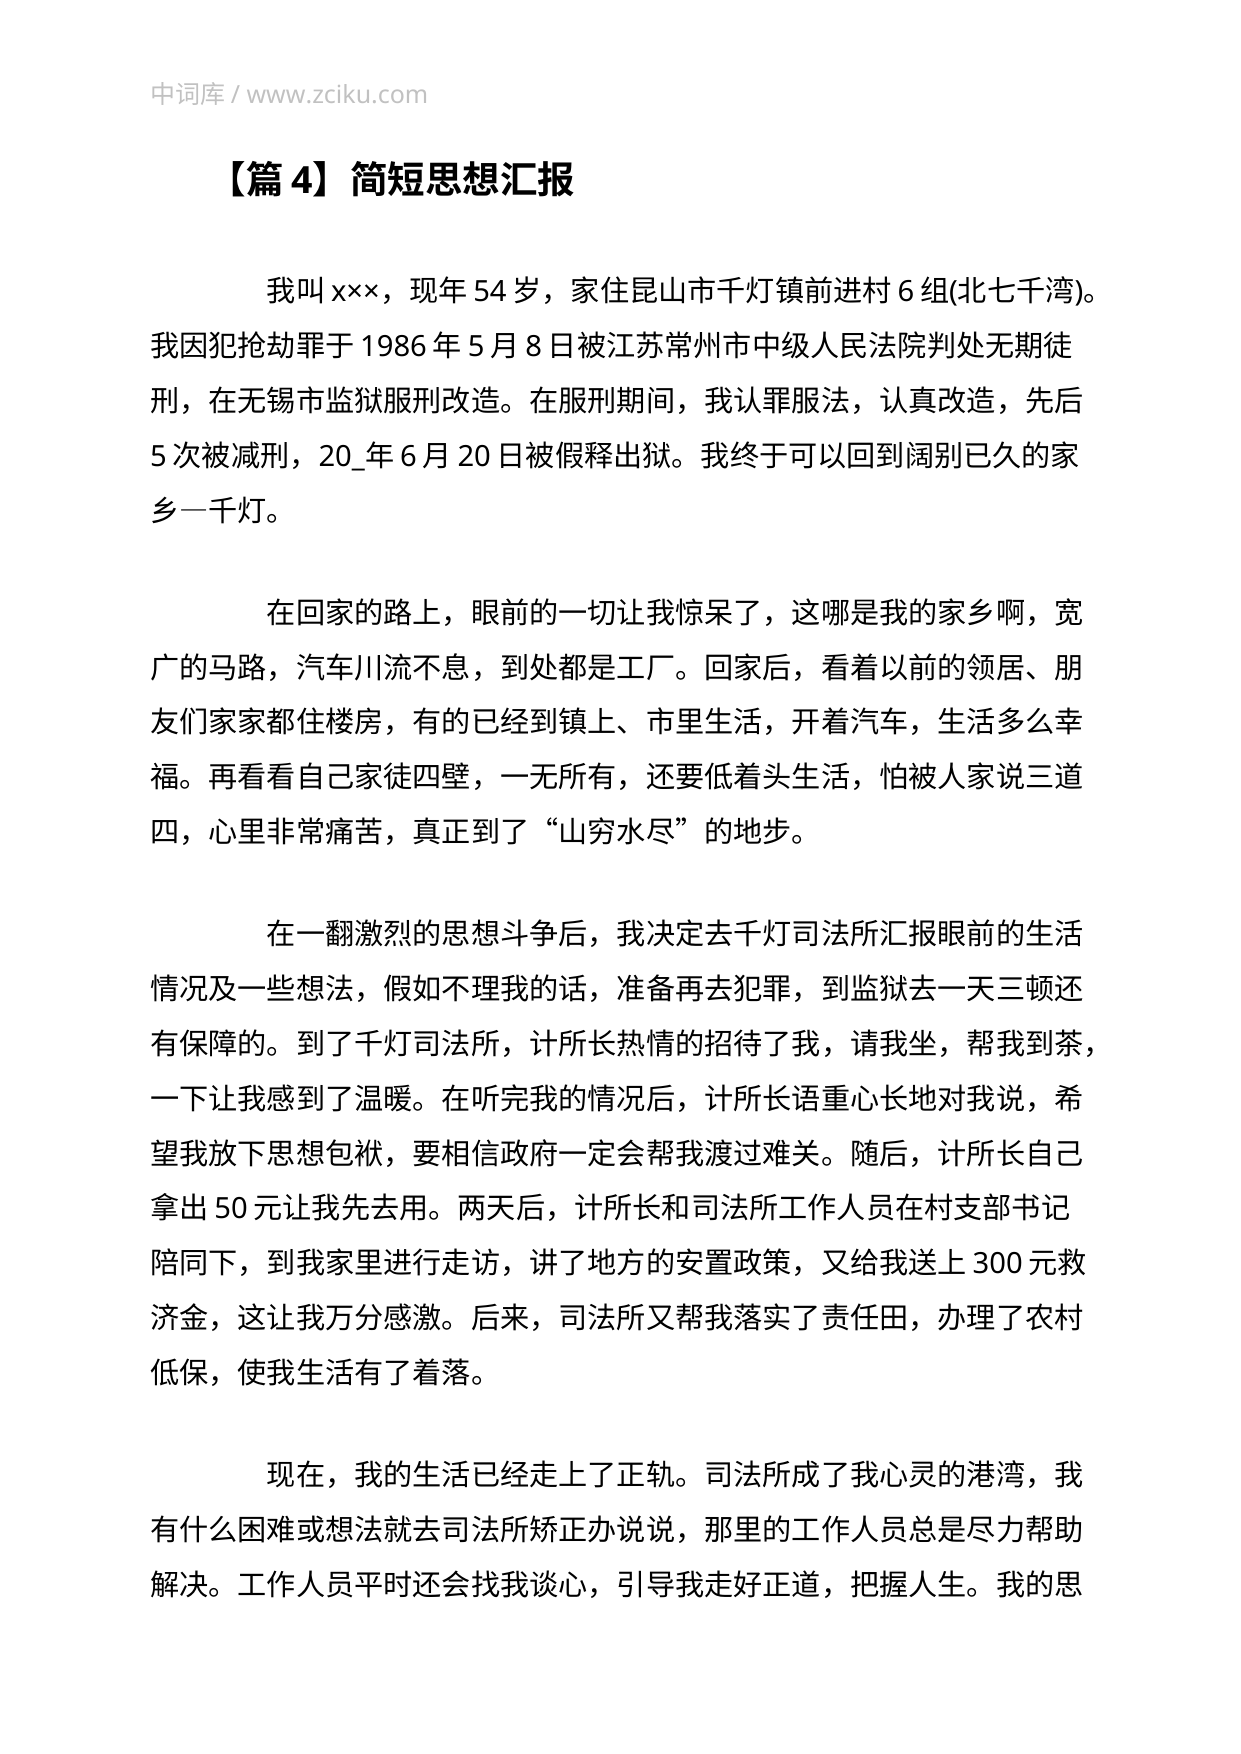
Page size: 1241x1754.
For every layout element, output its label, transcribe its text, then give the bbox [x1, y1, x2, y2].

text 我叫x××，现年54岁，家住昆山市千灯镇前进村6组(北七千湾)。我因犯抢劫罪于1986年5月8日被江苏常州市中级人民法院判处无期徒刑，在无锡市监狱服刑改造。在服刑期间，我认罪服法，认真改造，先后5次被减刑，20_年6月20日被假释出狱。我终于可以回到阔别已久的家乡—千灯。 [150, 268, 1090, 530]
text 在回家的路上，眼前的一切让我惊呆了，这哪是我的家乡啊，宽广的马路，汽车川流不息，到处都是工厂。回家后，看着以前的领居、朋友们家家都住楼房，有的已经到镇上、市里生活，开着汽车，生活多么幸福。再看看自己家徒四壁，一无所有，还要低着头生活，怕被人家说三道四，心里非常痛苦，真正到了“山穷水尽”的地步。 [150, 589, 1090, 851]
text 在一翻激烈的思想斗争后，我决定去千灯司法所汇报眼前的生活情况及一些想法，假如不理我的话，准备再去犯罪，到监狱去一天三顿还有保障的。到了千灯司法所，计所长热情的招待了我，请我坐，帮我到茶，一下让我感到了温暖。在听完我的情况后，计所长语重心长地对我说，希望我放下思想包袱，要相信政府一定会帮我渡过难关。随后，计所长自己拿出50元让我先去用。两天后，计所长和司法所工作人员在村支部书记陪同下，到我家里进行走访，讲了地方的安置政策，又给我送上300元救济金，这让我万分感激。后来，司法所又帮我落实了责任田，办理了农村低保，使我生活有了着落。 [150, 911, 1090, 1392]
text 【篇4】简短思想汇报 [150, 150, 1090, 204]
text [150, 1452, 1090, 1604]
